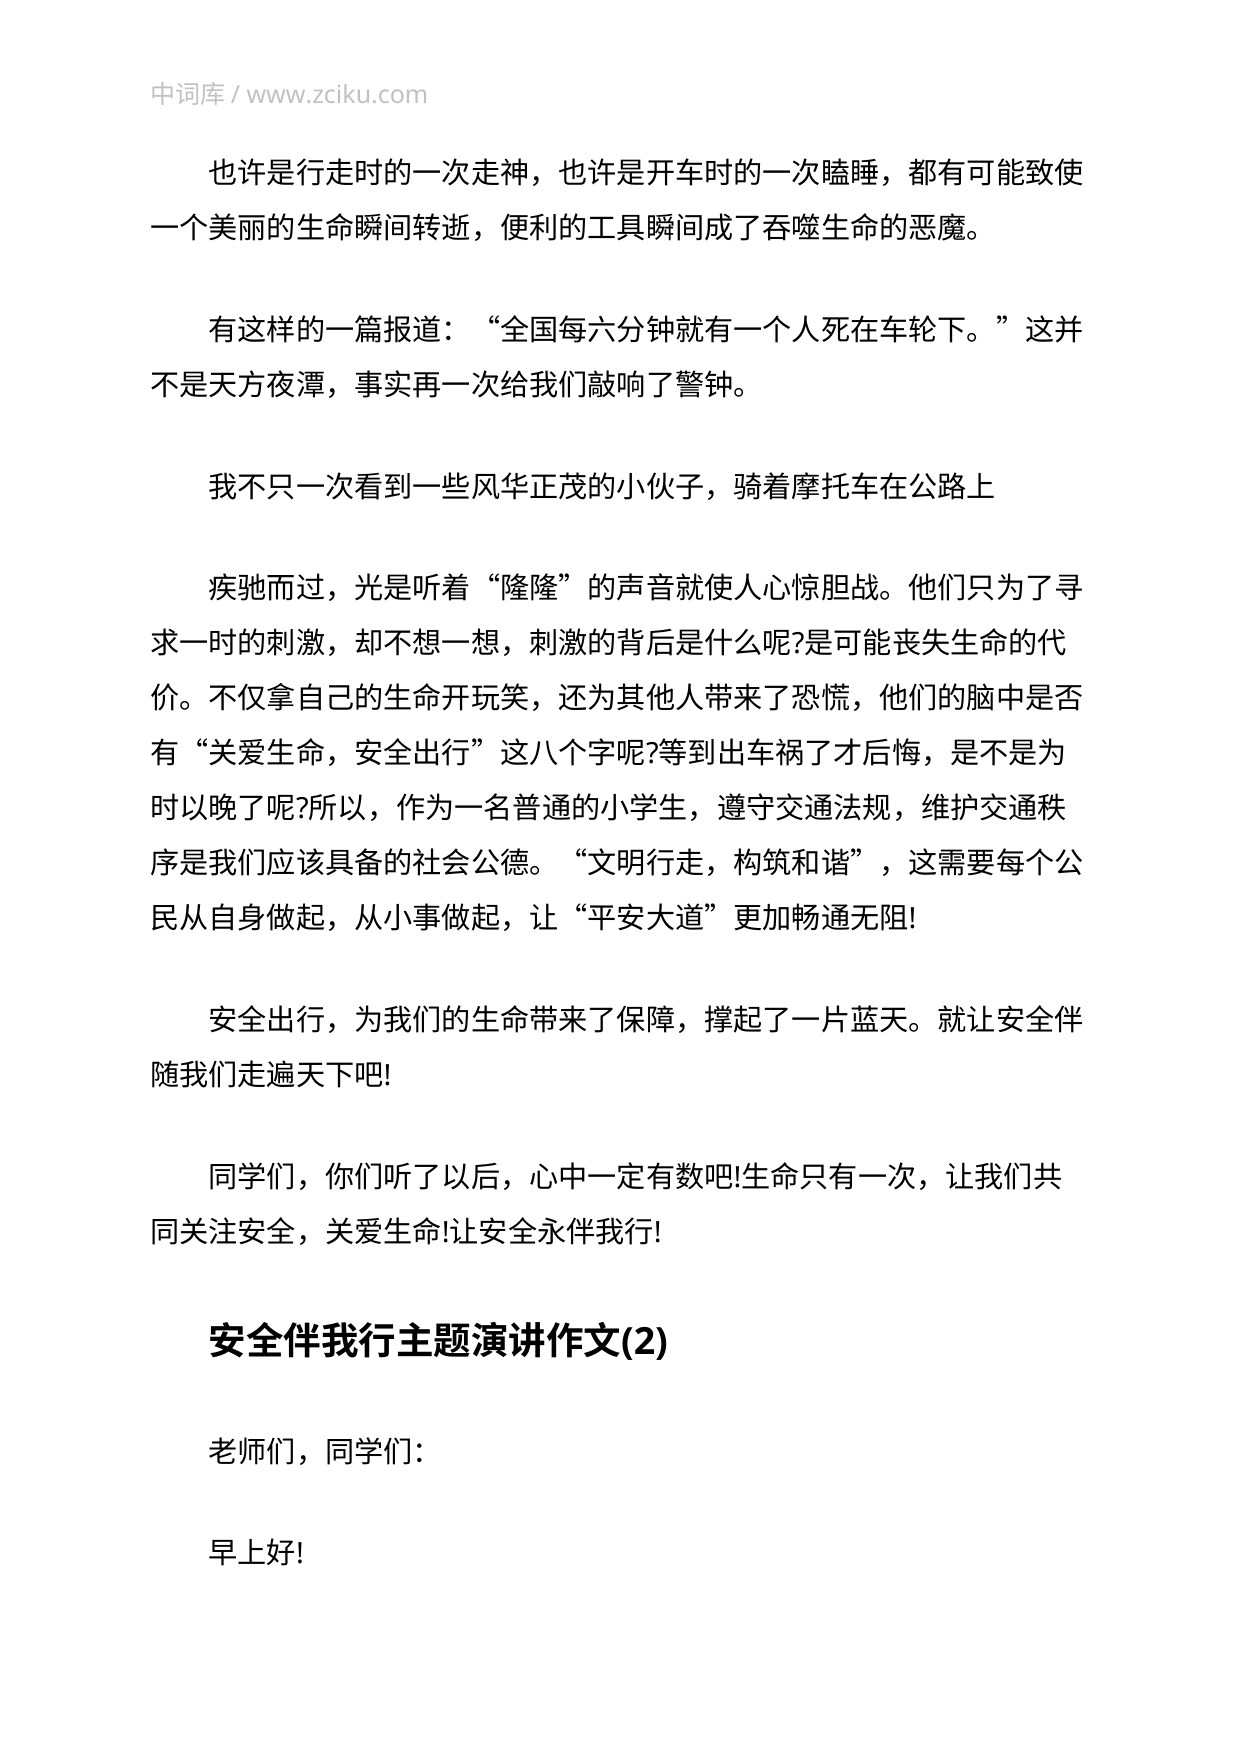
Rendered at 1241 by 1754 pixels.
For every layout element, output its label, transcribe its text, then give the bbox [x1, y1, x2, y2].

text 疾驰而过，光是听着“隆隆”的声音就使人心惊胆战。他们只为了寻求一时的刺激，却不想一想，刺激的背后是什么呢?是可能丧失生命的代价。不仅拿自己的生命开玩笑，还为其他人带来了恐慌，他们的脑中是否有“关爱生命，安全出行”这八个字呢?等到出车祸了才后悔，是不是为时以晚了呢?所以，作为一名普通的小学生，遵守交通法规，维护交通秩序是我们应该具备的社会公德。“文明行走，构筑和谐”，这需要每个公民从自身做起，从小事做起，让“平安大道”更加畅通无阻! [150, 565, 1090, 937]
text 安全出行，为我们的生命带来了保障，撑起了一片蓝天。就让安全伴随我们走遍天下吧! [150, 997, 1090, 1094]
text 有这样的一篇报道：“全国每六分钟就有一个人死在车轮下。”这并不是天方夜潭，事实再一次给我们敲响了警钟。 [150, 307, 1090, 404]
text 早上好! [150, 1530, 1090, 1572]
text 同学们，你们听了以后，心中一定有数吧!生命只有一次，让我们共同关注安全，关爱生命!让安全永伴我行! [150, 1154, 1090, 1251]
text 老师们，同学们： [150, 1428, 1090, 1471]
text 我不只一次看到一些风华正茂的小伙子，骑着摩托车在公路上 [150, 463, 1090, 506]
text 也许是行走时的一次走神，也许是开车时的一次瞌睡，都有可能致使一个美丽的生命瞬间转逝，便利的工具瞬间成了吞噬生命的恶魔。 [150, 150, 1090, 247]
text 安全伴我行主题演讲作文(2) [150, 1311, 1090, 1365]
